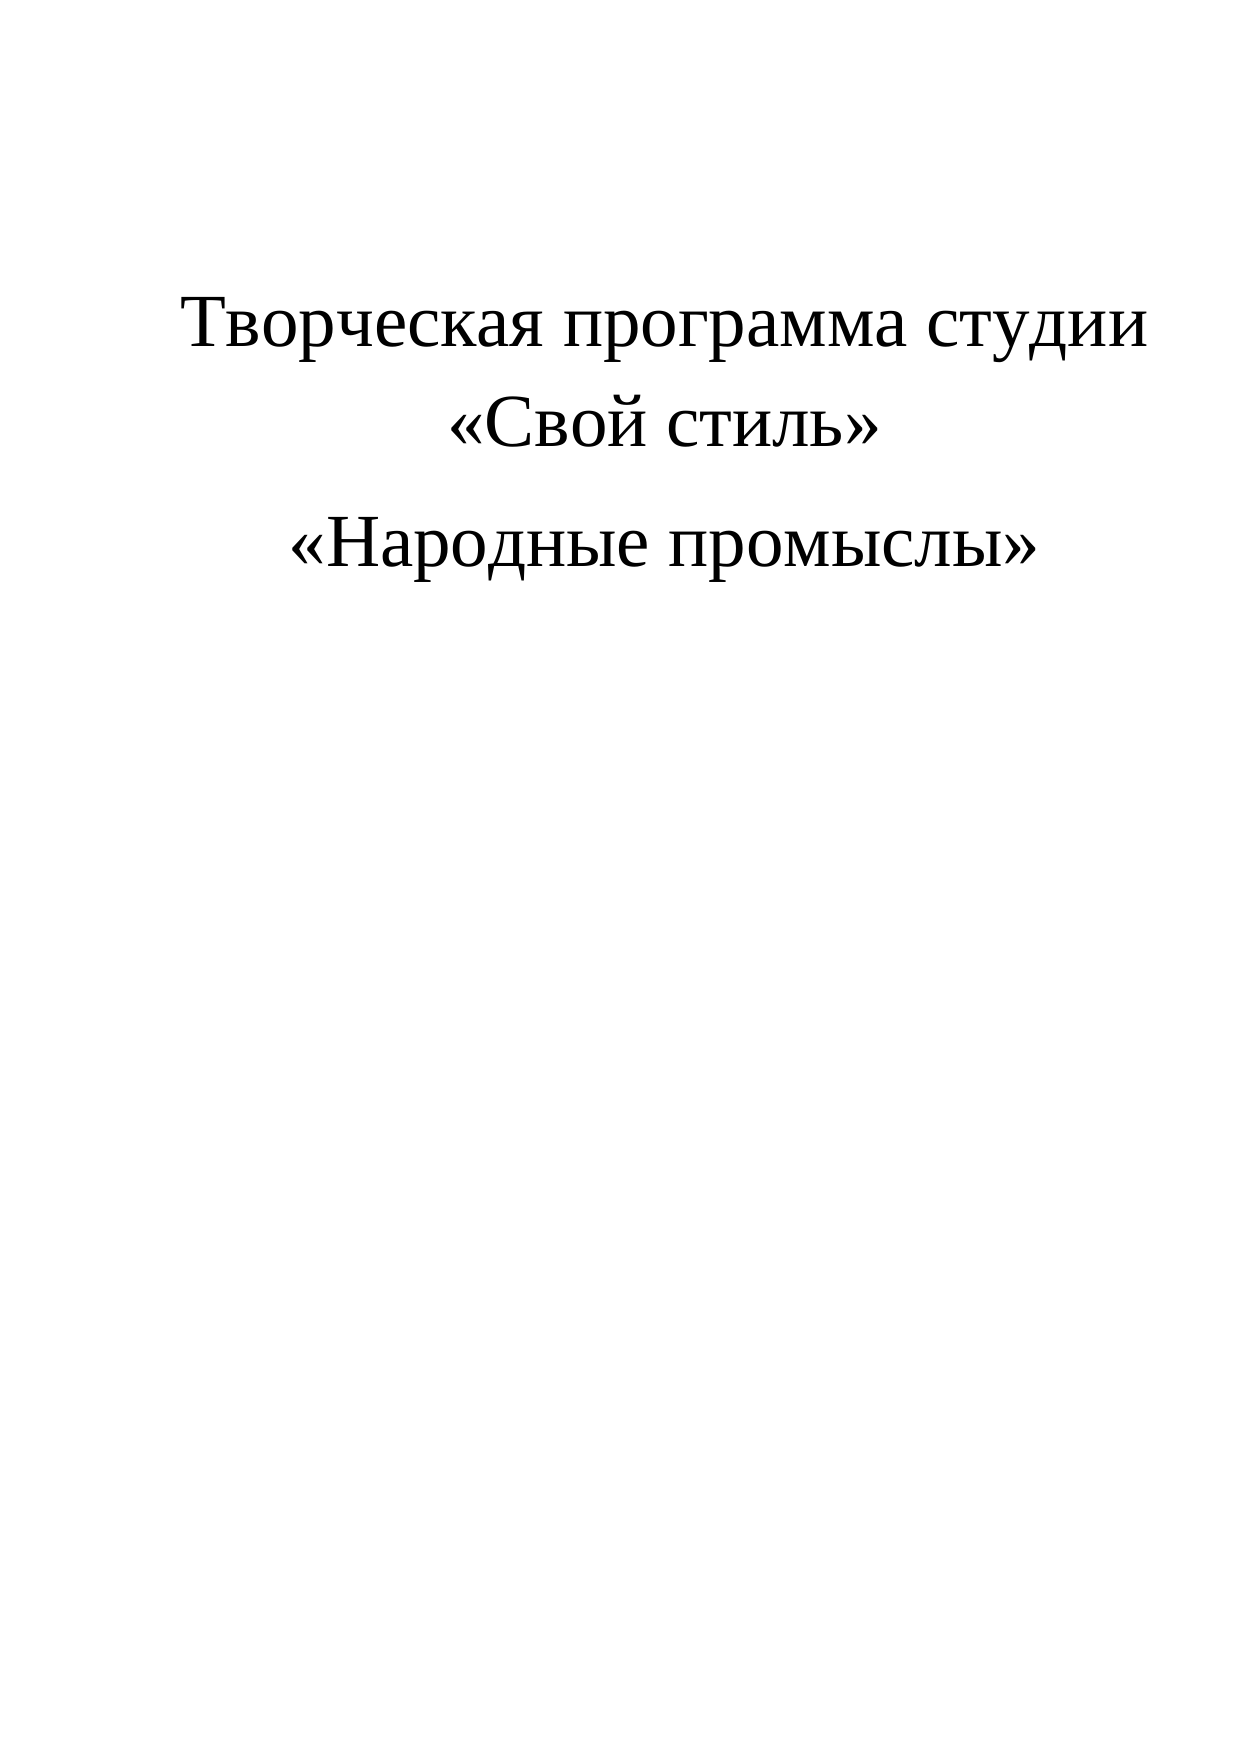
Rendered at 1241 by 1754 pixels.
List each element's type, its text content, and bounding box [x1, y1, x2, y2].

text Творческая программа студии «Свой стиль» [177, 277, 1152, 462]
text «Народные промыслы» [177, 496, 1152, 582]
